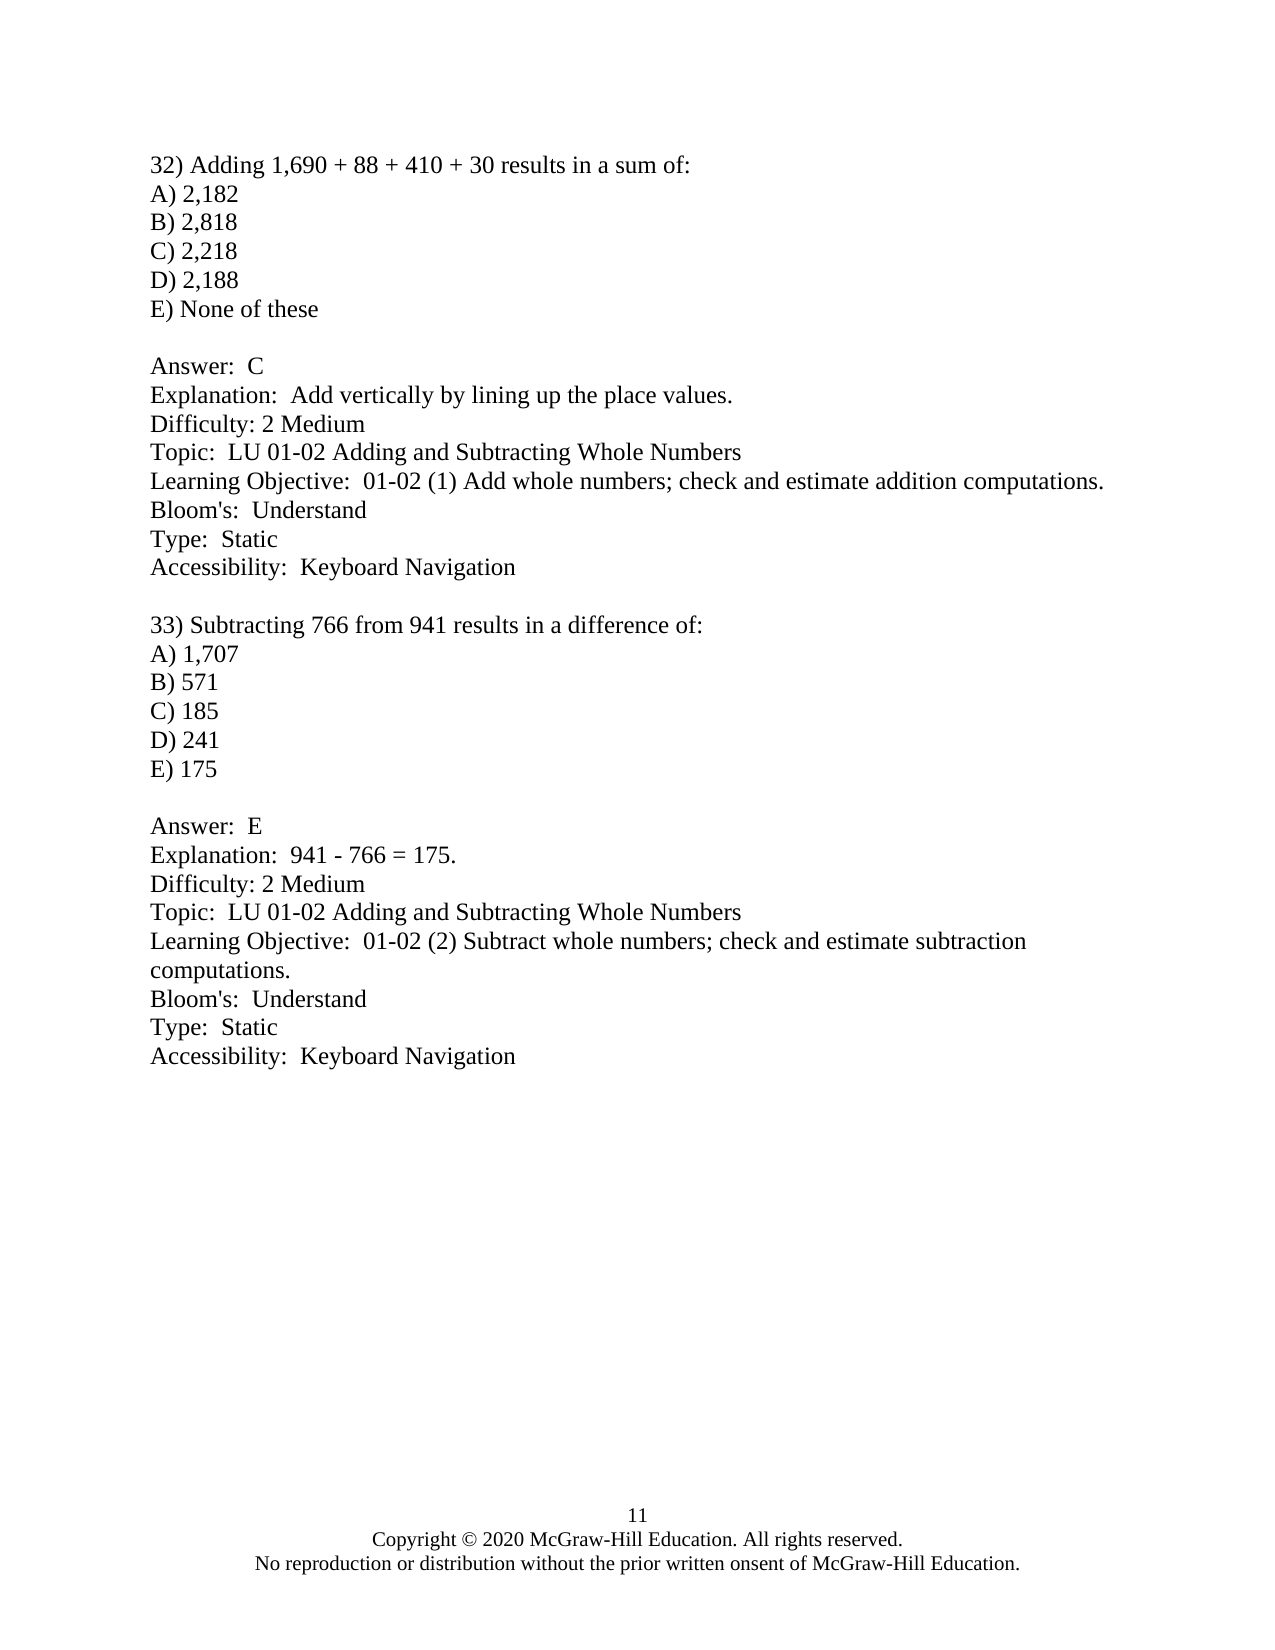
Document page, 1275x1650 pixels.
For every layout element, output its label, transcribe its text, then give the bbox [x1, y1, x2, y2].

text B) 2,818 [150, 207, 1125, 236]
text E) None of these [150, 294, 1125, 322]
text Difficulty: 2 Medium [150, 409, 1125, 437]
text A) 1,707 [150, 639, 1125, 667]
text Type: Static [150, 524, 1125, 552]
text B) 571 [150, 667, 1125, 696]
text A) 2,182 [150, 179, 1125, 207]
text Accessibility: Keyboard Navigation [150, 552, 1125, 581]
text Bloom's: Understand [150, 495, 1125, 524]
text Learning Objective: 01-02 (2) Subtract whole numbers; check and estimate subtraction computations. [150, 926, 1125, 984]
text 32) Adding 1,690 + 88 + 410 + 30 results in a sum of: [150, 150, 1125, 179]
text Difficulty: 2 Medium [150, 869, 1125, 897]
text Explanation: 941 - 766 = 175. [150, 840, 1125, 869]
text Explanation: Add vertically by lining up the place values. [150, 380, 1125, 409]
text E) 175 [150, 754, 1125, 782]
text Bloom's: Understand [150, 984, 1125, 1012]
text Topic: LU 01-02 Adding and Subtracting Whole Numbers [150, 437, 1125, 466]
text Accessibility: Keyboard Navigation [150, 1041, 1125, 1070]
text D) 2,188 [150, 265, 1125, 294]
text C) 2,218 [150, 236, 1125, 265]
text 33) Subtracting 766 from 941 results in a difference of: [150, 610, 1125, 639]
text Answer: C [150, 351, 1125, 380]
text Type: Static [150, 1012, 1125, 1041]
text Learning Objective: 01-02 (1) Add whole numbers; check and estimate addition computations. [150, 466, 1125, 495]
text C) 185 [150, 696, 1125, 725]
text D) 241 [150, 725, 1125, 754]
text Topic: LU 01-02 Adding and Subtracting Whole Numbers [150, 897, 1125, 926]
text Answer: E [150, 811, 1125, 840]
